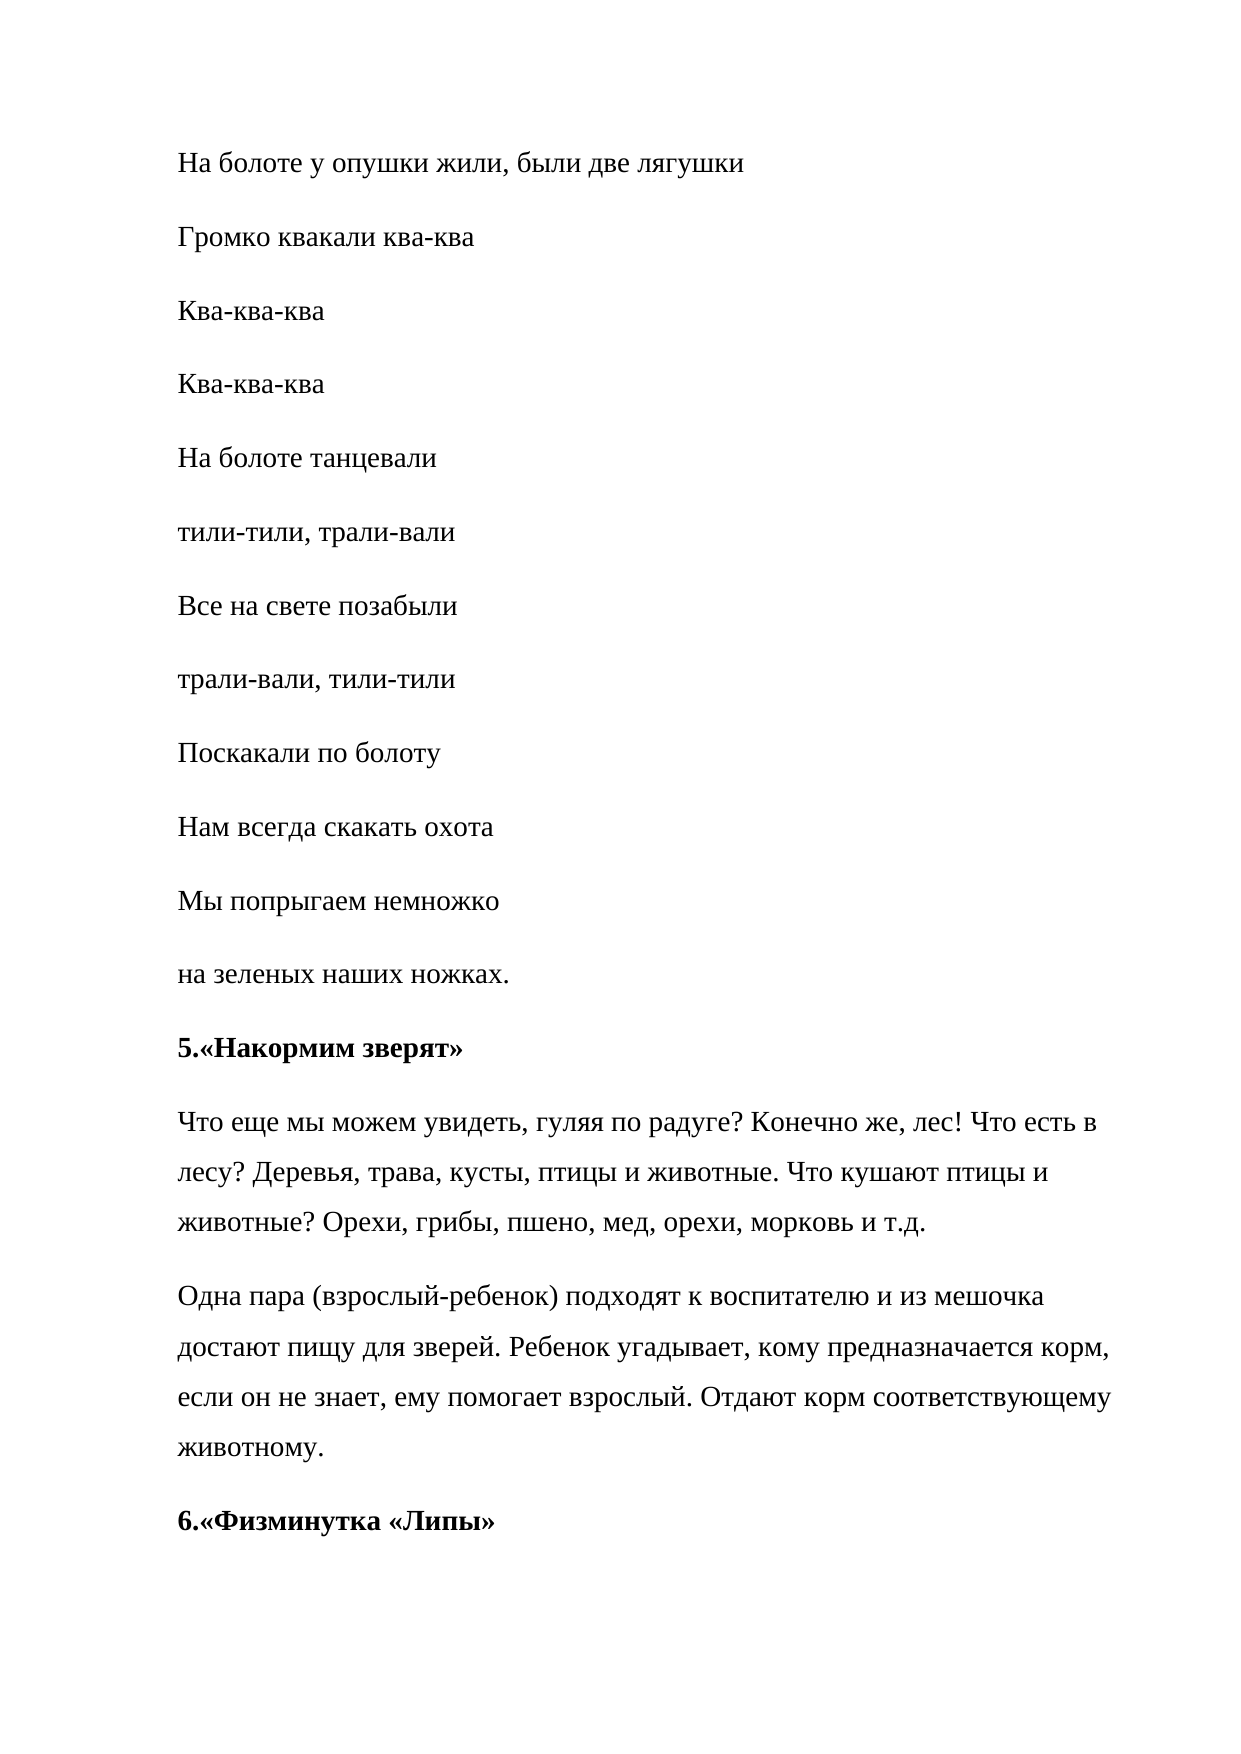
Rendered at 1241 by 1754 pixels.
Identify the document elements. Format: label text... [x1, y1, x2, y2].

text на зеленых наших ножках. [177, 956, 1152, 990]
text Одна пара (взрослый-ребенок) подходят к воспитателю и из мешочка достают пищу для зверей. Ребенок угадывает, кому предназначается корм, если он не знает, ему помогает взрослый. Отдают корм соответствующему животному. [177, 1278, 1152, 1463]
text трали-вали, тили-тили [177, 661, 1152, 695]
text 5.«Накормим зверят» [177, 1030, 1152, 1064]
text Все на свете позабыли [177, 588, 1152, 621]
text На болоте танцевали [177, 440, 1152, 474]
text 6.«Физминутка «Липы» [177, 1503, 1152, 1537]
text тили-тили, трали-вали [177, 514, 1152, 547]
text Поскакали по болоту [177, 735, 1152, 769]
text Ква-ква-ква [177, 293, 1152, 326]
text Что еще мы можем увидеть, гуляя по радуге? Конечно же, лес! Что есть в лесу? Деревья, трава, кусты, птицы и животные. Что кушают птицы и животные? Орехи, грибы, пшено, мед, орехи, морковь и т.д. [177, 1104, 1152, 1238]
text Мы попрыгаем немножко [177, 883, 1152, 916]
text Нам всегда скакать охота [177, 809, 1152, 842]
text На болоте у опушки жили, были две лягушки [177, 145, 1152, 179]
text Громко квакали ква-ква [177, 219, 1152, 252]
text Ква-ква-ква [177, 366, 1152, 400]
